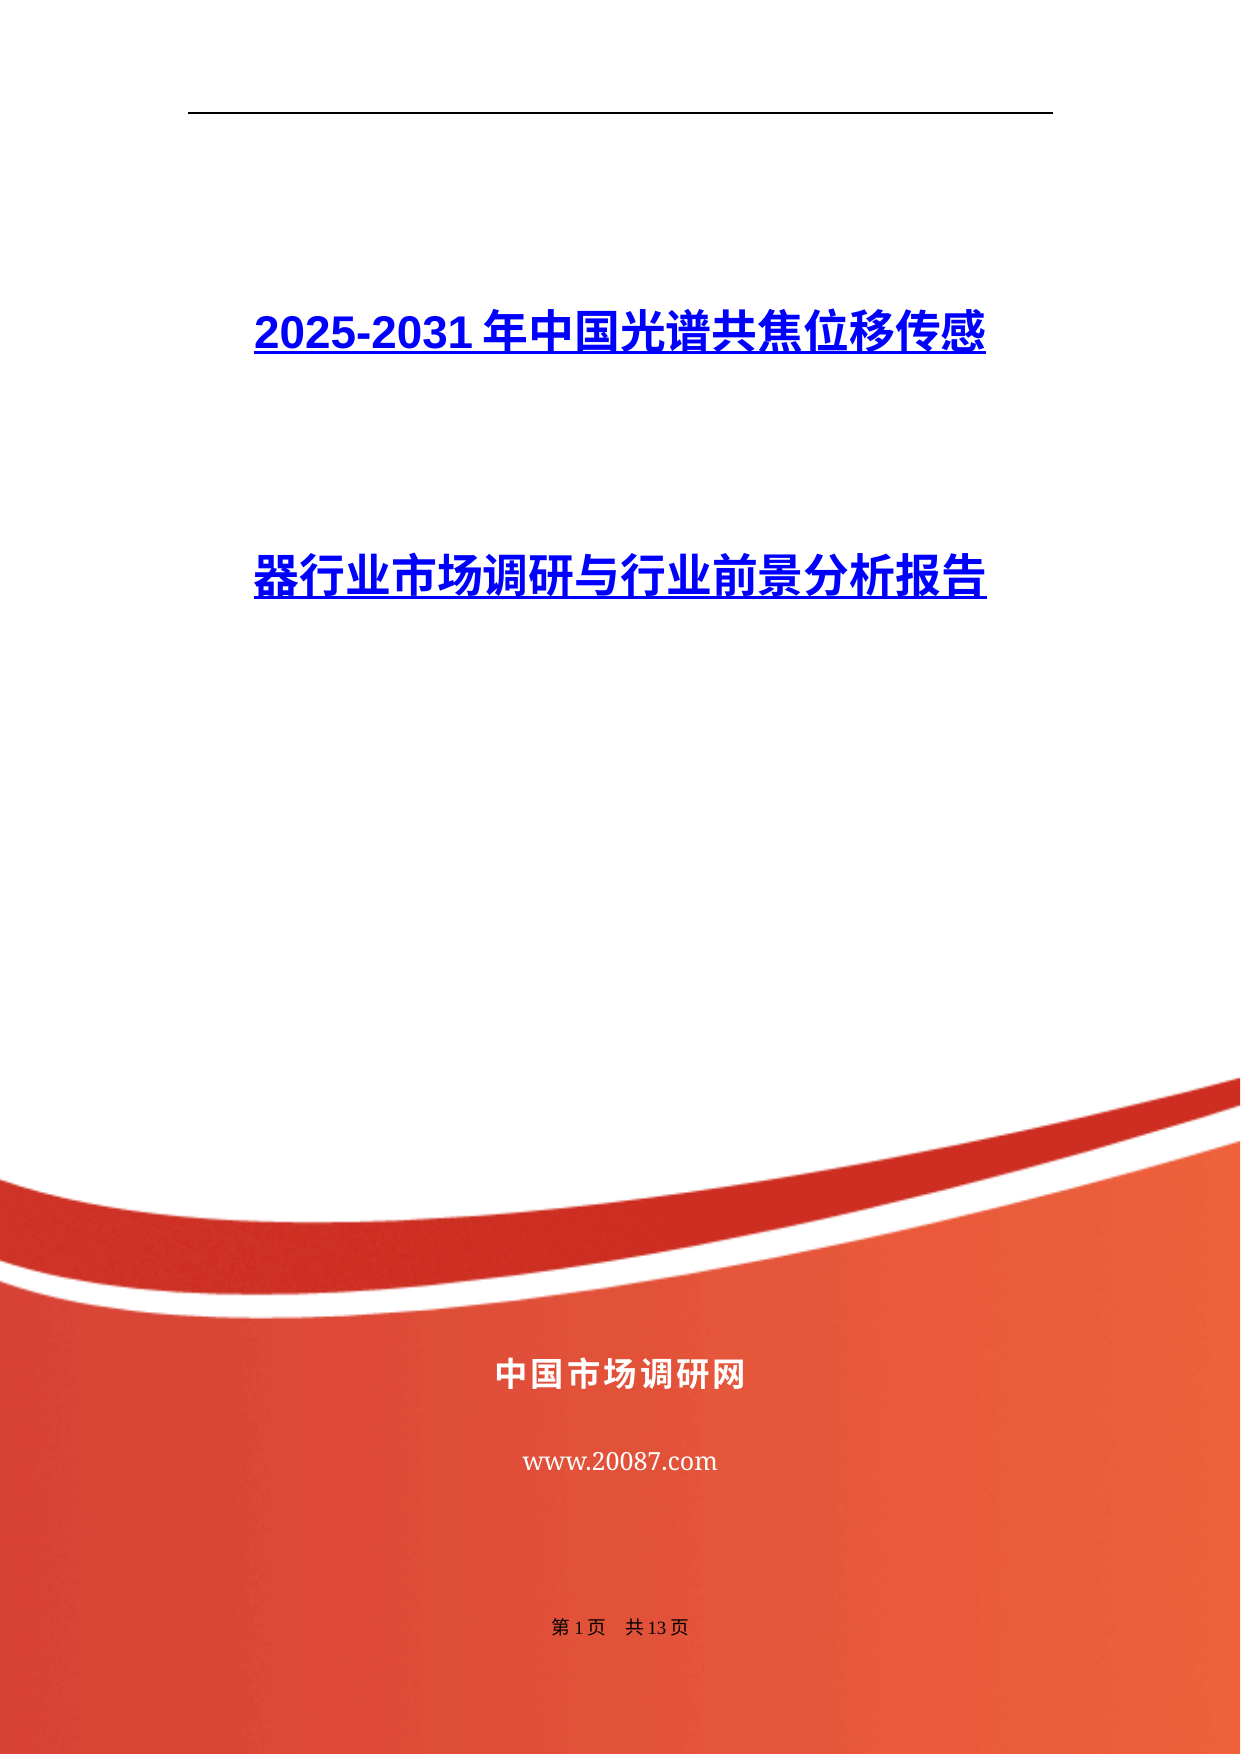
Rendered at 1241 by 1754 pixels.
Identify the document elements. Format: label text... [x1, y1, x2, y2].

subtitle 中国市场调研网 [187, 1339, 1053, 1404]
table_header 2025-2031年中国光谱共焦位移传感器行业市场调研与行业前景分析报告 [188, 207, 1053, 773]
picture [0, 1006, 1241, 1754]
text www.20087.com [187, 1428, 1053, 1493]
